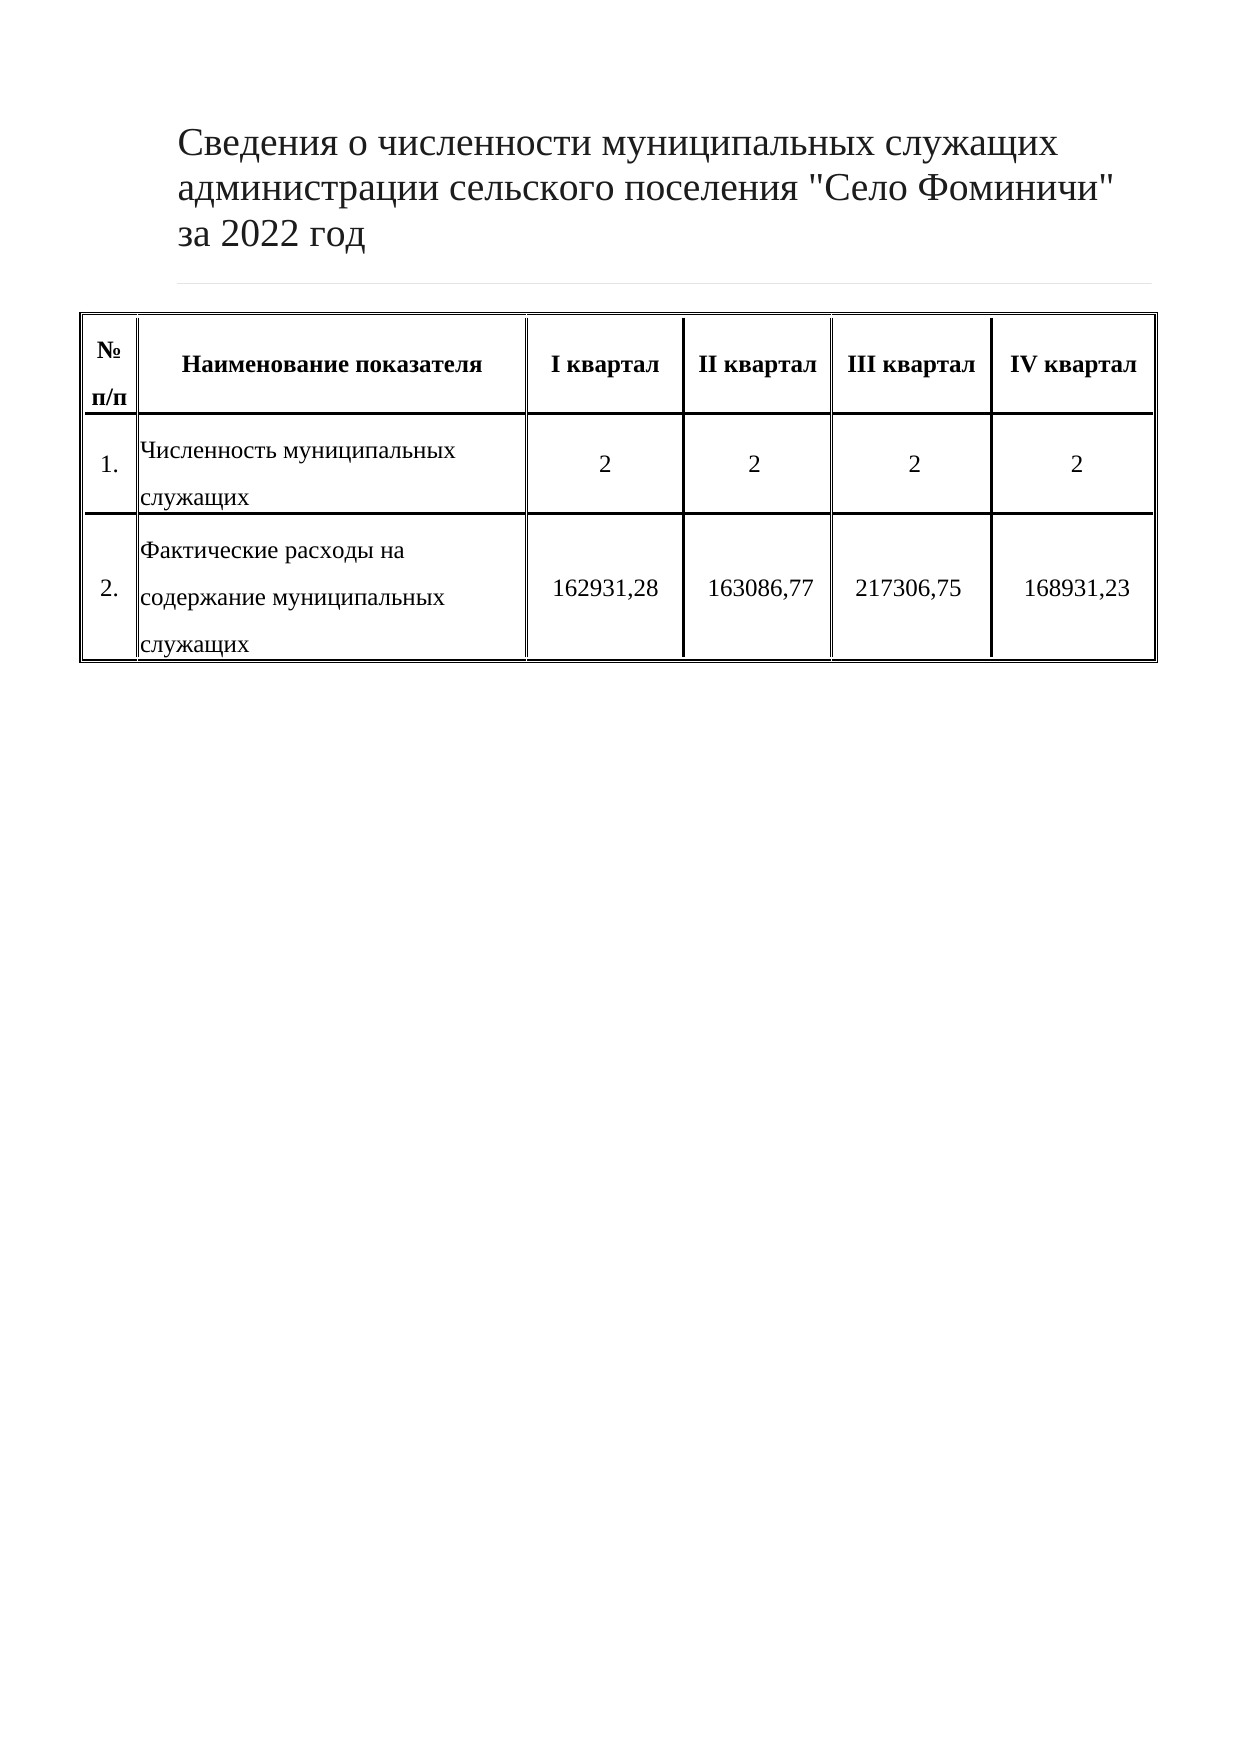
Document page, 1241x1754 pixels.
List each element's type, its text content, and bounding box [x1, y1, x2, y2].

table_header Наименование показателя [138, 315, 527, 412]
table_cell 2 [685, 415, 830, 512]
table_header IV квартал [991, 315, 1154, 412]
table_cell 1. [83, 412, 136, 512]
table_cell 168931,23 [991, 512, 1154, 659]
table_header III квартал [831, 315, 991, 412]
text Сведения о численности муниципальных служащих администрации сельского поселения "Село Фоминичи" за 2022 год [177, 118, 1152, 255]
table_header II квартал [683, 315, 831, 412]
table_header I квартал [527, 315, 683, 412]
table_cell 217306,75 [831, 515, 991, 659]
table_cell 163086,77 [683, 515, 831, 659]
table_cell 2 [833, 415, 990, 512]
table_cell Фактические расходы на содержание муниципальных служащих [138, 515, 527, 659]
table_cell 2. [83, 512, 137, 659]
table_cell 162931,28 [527, 515, 683, 659]
table_header № п/п [83, 315, 137, 412]
table_cell 2 [528, 415, 682, 512]
table_cell Численность муниципальных служащих [139, 415, 525, 512]
table_cell 2 [993, 412, 1154, 512]
